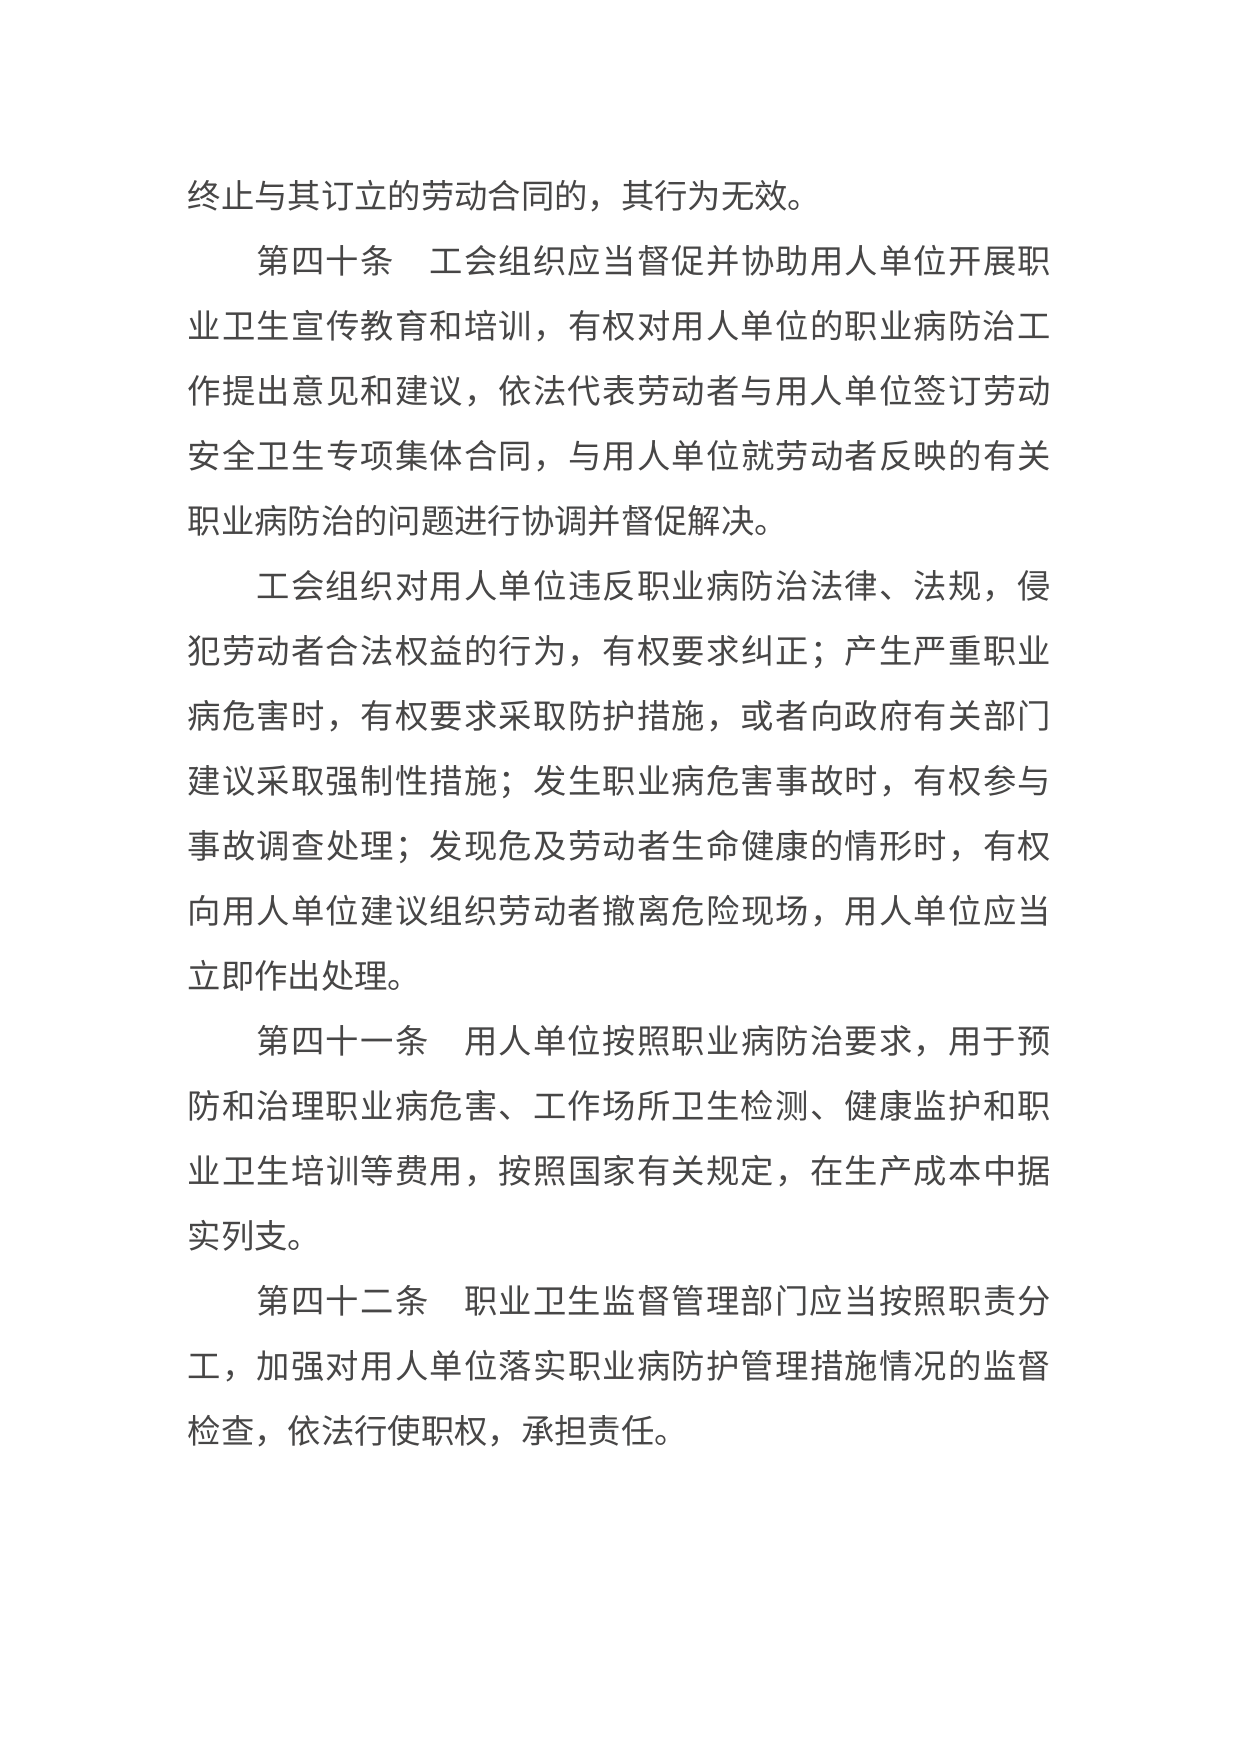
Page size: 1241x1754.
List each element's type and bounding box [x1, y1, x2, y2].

text [187, 162, 1053, 1462]
